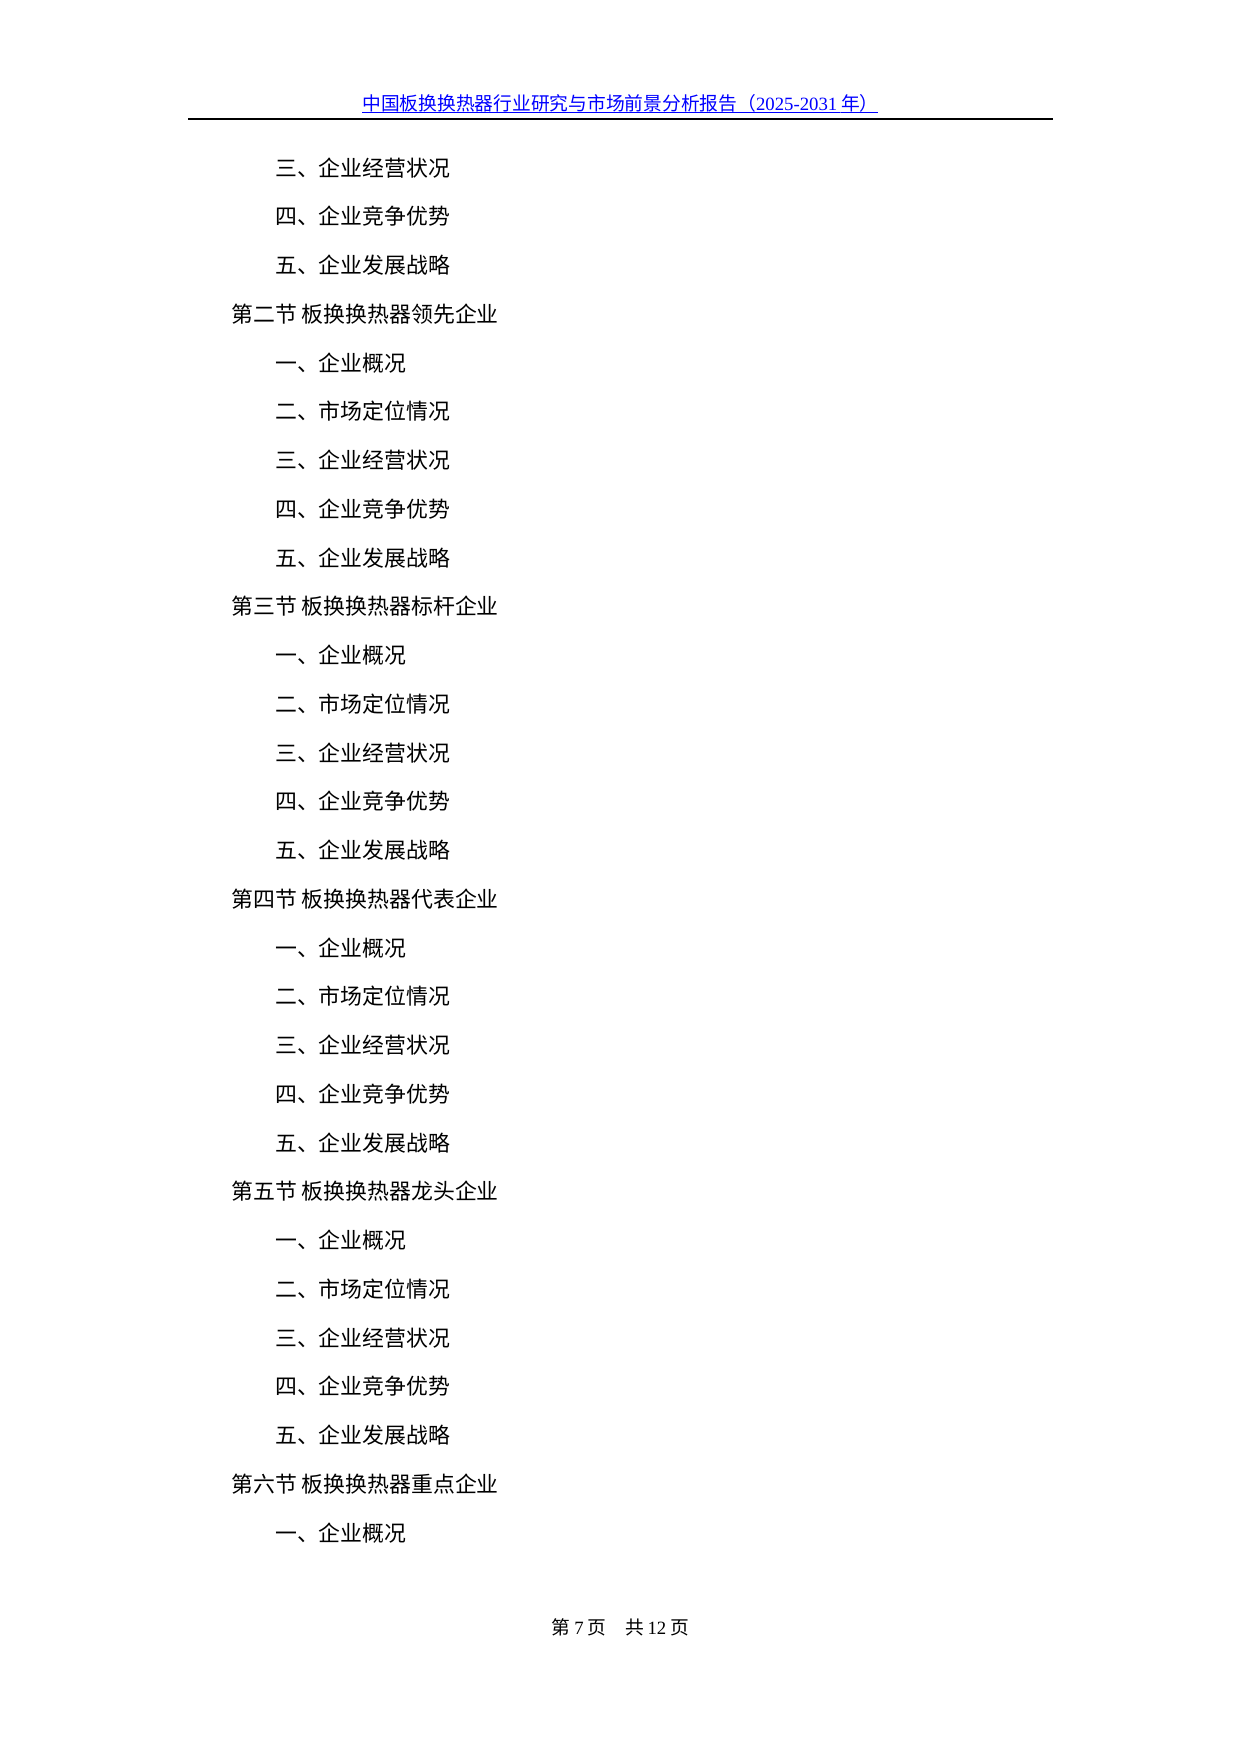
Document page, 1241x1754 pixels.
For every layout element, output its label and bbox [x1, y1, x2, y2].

text [187, 150, 1053, 1548]
